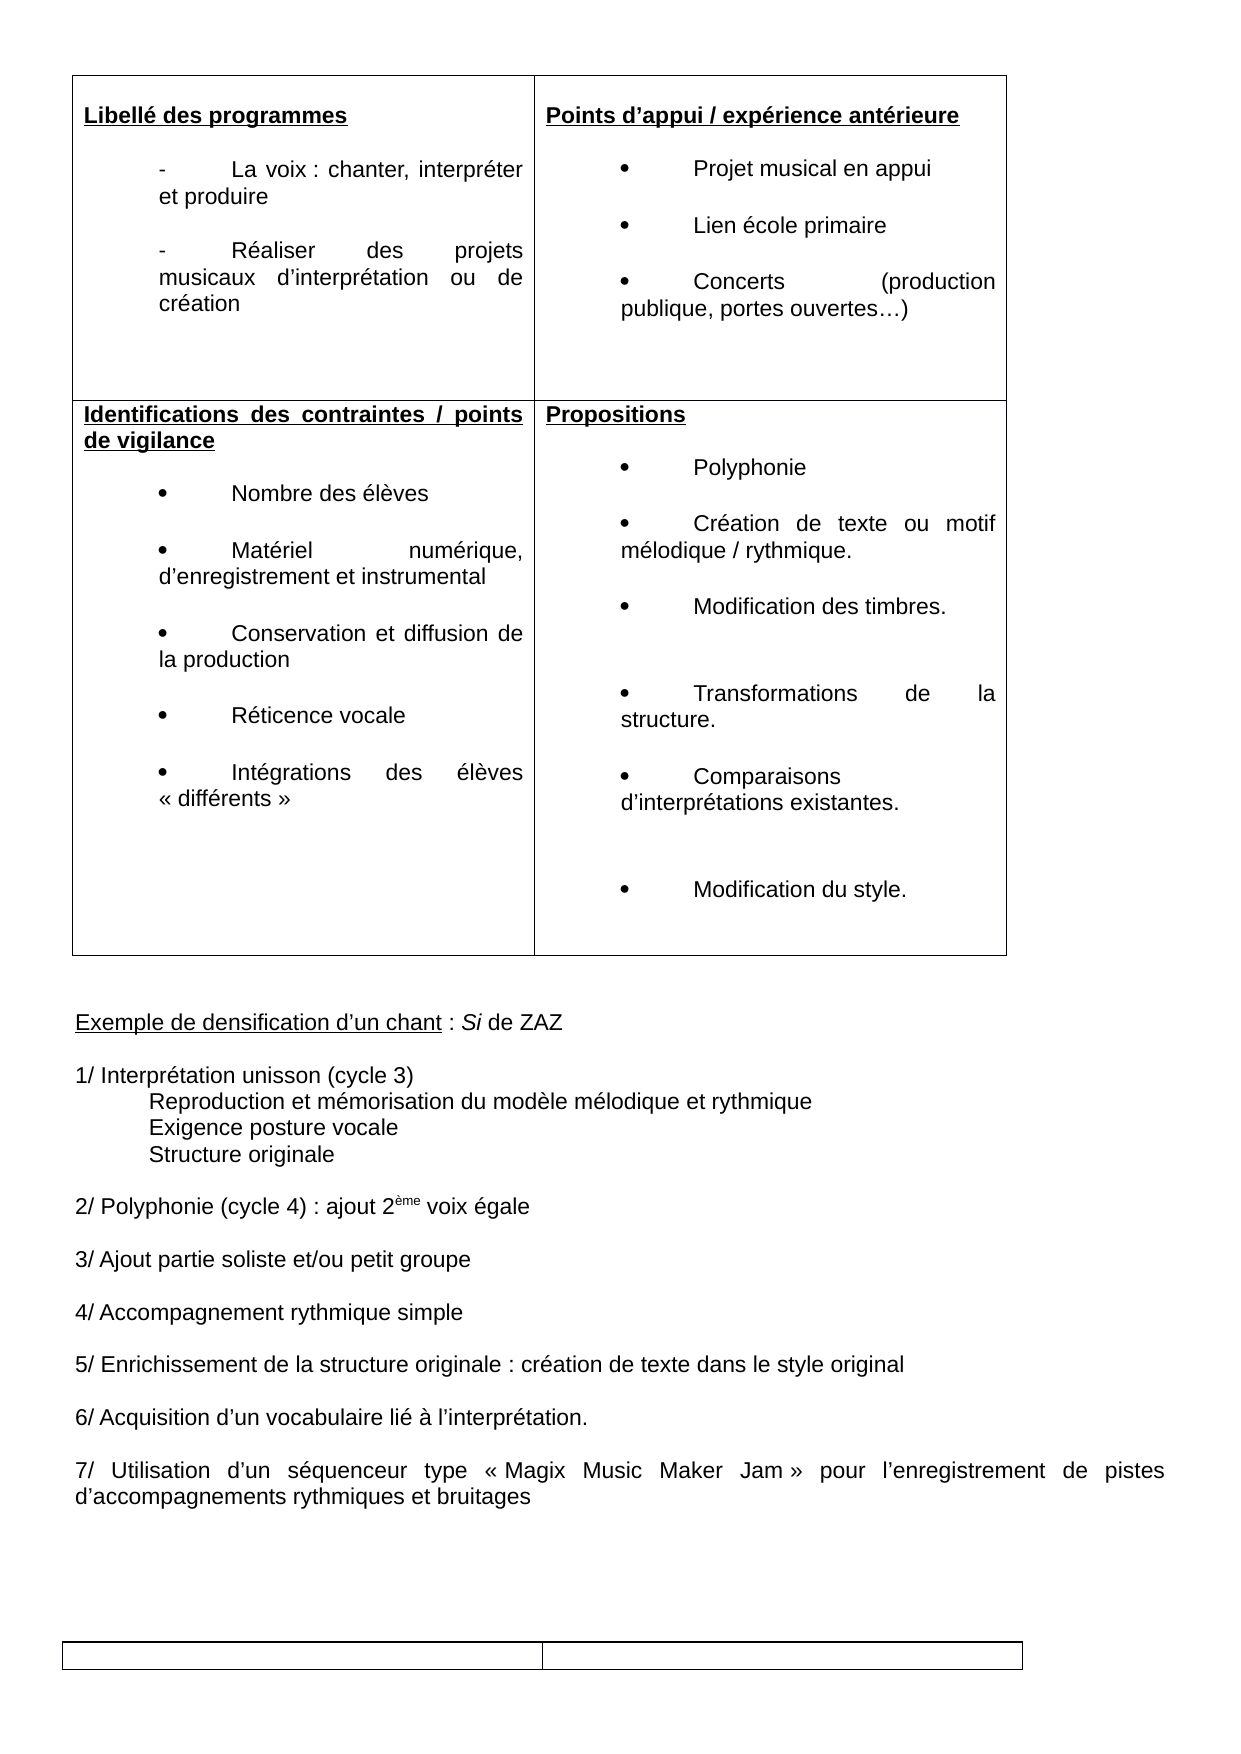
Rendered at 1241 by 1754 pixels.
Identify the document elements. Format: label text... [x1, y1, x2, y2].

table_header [63, 1643, 542, 1669]
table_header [543, 1643, 1022, 1669]
table_cell Identifications des contraintes / points de vigilance Nombre des élèves Matériel numérique, d’enregistrement et instrumental Conservation et diffusion de la production Réticence vocale Intégrations des élèves « différents » [73, 401, 534, 955]
text Structure originale [75, 1141, 1165, 1167]
text 6/ Acquisition d’un vocabulaire lié à l’interprétation. [75, 1404, 1165, 1431]
text 1/ Interprétation unisson (cycle 3) [75, 1062, 1165, 1088]
text 4/ Accompagnement rythmique simple [75, 1299, 1165, 1325]
table_cell Propositions Polyphonie Création de texte ou motif mélodique / rythmique. Modification des timbres. Transformations de la structure. Comparaisons d’interprétations existantes. Modification du style. [535, 401, 1006, 955]
text 7/ Utilisation d’un séquenceur type « Magix Music Maker Jam » pour l’enregistrement de pistes d’accompagnements rythmiques et bruitages [75, 1457, 1165, 1509]
text Exemple de densification d’un chant : Si de ZAZ [75, 1009, 1165, 1035]
text 5/ Enrichissement de la structure originale : création de texte dans le style original [75, 1351, 1165, 1378]
text Exigence posture vocale [75, 1114, 1165, 1141]
text Reproduction et mémorisation du modèle mélodique et rythmique [75, 1088, 1165, 1114]
table_header Libellé des programmes La voix : chanter, interpréter et produire Réaliser des projets musicaux d’interprétation ou de création [73, 76, 534, 400]
text 3/ Ajout partie soliste et/ou petit groupe [75, 1246, 1165, 1272]
text 2/ Polyphonie (cycle 4) : ajout 2ème voix égale [75, 1193, 1165, 1220]
table_header Points d’appui / expérience antérieure Projet musical en appui Lien école primaire Concerts (production publique, portes ouvertes…) [535, 76, 1006, 400]
